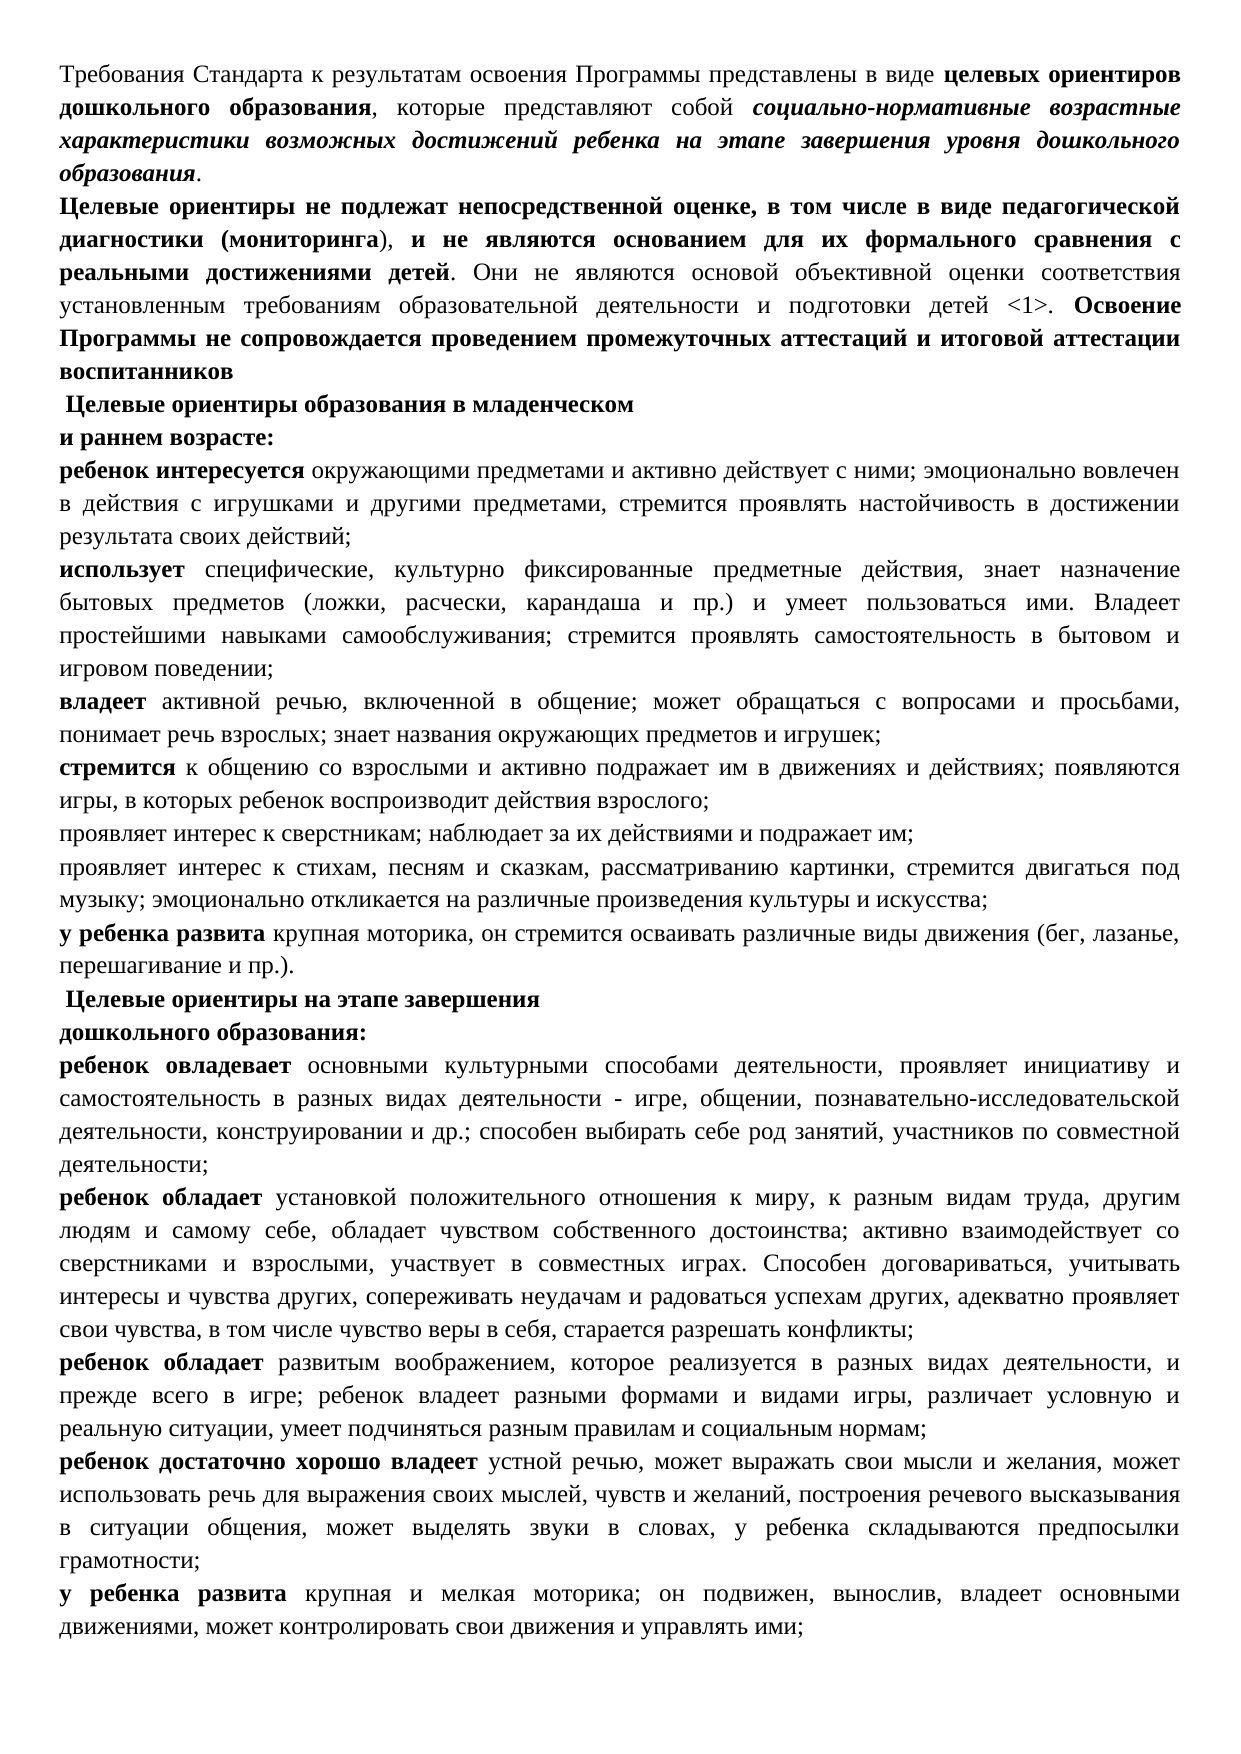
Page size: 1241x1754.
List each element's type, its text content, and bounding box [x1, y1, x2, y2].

text ребенок овладевает основными культурными способами деятельности, проявляет инициативу и самостоятельность в разных видах деятельности - игре, общении, познавательно-исследовательской деятельности, конструировании и др.; способен выбирать себе род занятий, участников по совместной деятельности; [59, 1050, 1181, 1177]
text дошкольного образования: [59, 1017, 1181, 1045]
text Целевые ориентиры образования в младенческом [59, 389, 1181, 418]
text Требования Стандарта к результатам освоения Программы представлены в виде целевых ориентиров дошкольного образования, которые представляют собой социально-нормативные возрастные характеристики возможных достижений ребенка на этапе завершения уровня дошкольного образования. [59, 59, 1181, 187]
text ребенок обладает развитым воображением, которое реализуется в разных видах деятельности, и прежде всего в игре; ребенок владеет разными формами и видами игры, различает условную и реальную ситуации, умеет подчиняться разным правилам и социальным нормам; [59, 1347, 1181, 1442]
text у ребенка развита крупная и мелкая моторика; он подвижен, вынослив, владеет основными движениями, может контролировать свои движения и управлять ими; [59, 1578, 1181, 1640]
text ребенок интересуется окружающими предметами и активно действует с ними; эмоционально вовлечен в действия с игрушками и другими предметами, стремится проявлять настойчивость в достижении результата своих действий; [59, 455, 1181, 550]
text проявляет интерес к сверстникам; наблюдает за их действиями и подражает им; [59, 818, 1181, 847]
text стремится к общению со взрослыми и активно подражает им в движениях и действиях; появляются игры, в которых ребенок воспроизводит действия взрослого; [59, 752, 1181, 814]
text ребенок достаточно хорошо владеет устной речью, может выражать свои мысли и желания, может использовать речь для выражения своих мыслей, чувств и желаний, построения речевого высказывания в ситуации общения, может выделять звуки в словах, у ребенка складываются предпосылки грамотности; [59, 1446, 1181, 1574]
text использует специфические, культурно фиксированные предметные действия, знает назначение бытовых предметов (ложки, расчески, карандаша и пр.) и умеет пользоваться ими. Владеет простейшими навыками самообслуживания; стремится проявлять самостоятельность в бытовом и игровом поведении; [59, 554, 1181, 682]
text владеет активной речью, включенной в общение; может обращаться с вопросами и просьбами, понимает речь взрослых; знает названия окружающих предметов и игрушек; [59, 686, 1181, 748]
text проявляет интерес к стихам, песням и сказкам, рассматриванию картинки, стремится двигаться под музыку; эмоционально откликается на различные произведения культуры и искусства; [59, 852, 1181, 913]
text ребенок обладает установкой положительного отношения к миру, к разным видам труда, другим людям и самому себе, обладает чувством собственного достоинства; активно взаимодействует со сверстниками и взрослыми, участвует в совместных играх. Способен договариваться, учитывать интересы и чувства других, сопереживать неудачам и радоваться успехам других, адекватно проявляет свои чувства, в том числе чувство веры в себя, старается разрешать конфликты; [59, 1182, 1181, 1343]
text и раннем возрасте: [59, 422, 1181, 451]
text Целевые ориентиры на этапе завершения [59, 984, 1181, 1012]
text у ребенка развита крупная моторика, он стремится осваивать различные виды движения (бег, лазанье, перешагивание и пр.). [59, 918, 1181, 979]
text Целевые ориентиры не подлежат непосредственной оценке, в том числе в виде педагогической диагностики (мониторинга), и не являются основанием для их формального сравнения с реальными достижениями детей. Они не являются основой объективной оценки соответствия установленным требованиям образовательной деятельности и подготовки детей <1>. Освоение Программы не сопровождается проведением промежуточных аттестаций и итоговой аттестации воспитанников [59, 191, 1181, 385]
